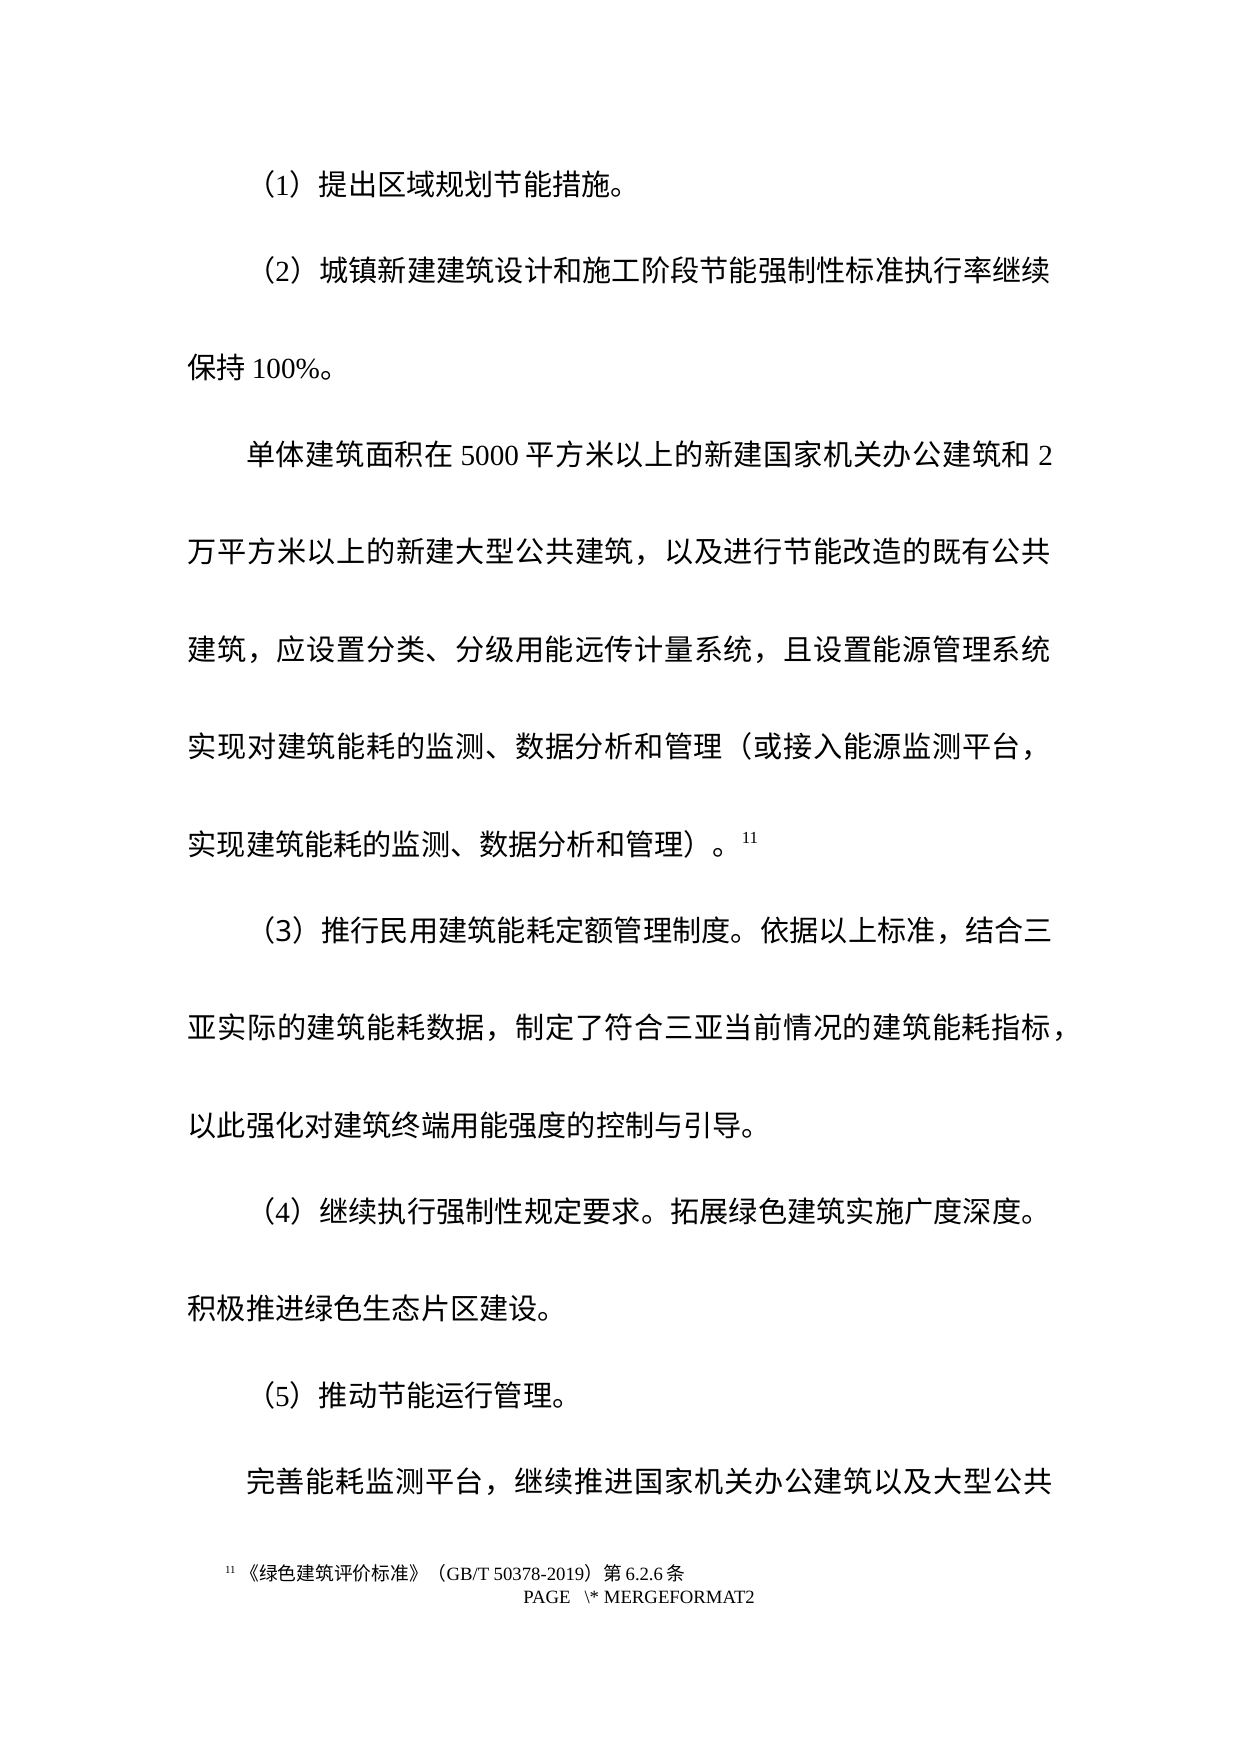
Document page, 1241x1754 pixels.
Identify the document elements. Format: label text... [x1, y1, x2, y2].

text （3）推行民用建筑能耗定额管理制度。依据以上标准，结合三亚实际的建筑能耗数据，制定了符合三亚当前情况的建筑能耗指标，以此强化对建筑终端用能强度的控制与引导。 [187, 896, 1053, 1156]
text （5）推动节能运行管理。 [187, 1361, 1053, 1426]
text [187, 1447, 1053, 1512]
text （2）城镇新建建筑设计和施工阶段节能强制性标准执行率继续保持100%。 [187, 236, 1053, 399]
text 单体建筑面积在5000平方米以上的新建国家机关办公建筑和2万平方米以上的新建大型公共建筑，以及进行节能改造的既有公共建筑，应设置分类、分级用能远传计量系统，且设置能源管理系统实现对建筑能耗的监测、数据分析和管理（或接入能源监测平台，实现建筑能耗的监测、数据分析和管理）。 [187, 420, 1053, 875]
text （4）继续执行强制性规定要求。拓展绿色建筑实施广度深度。积极推进绿色生态片区建设。 [187, 1177, 1053, 1339]
text （1）提出区域规划节能措施。 [187, 150, 1053, 215]
